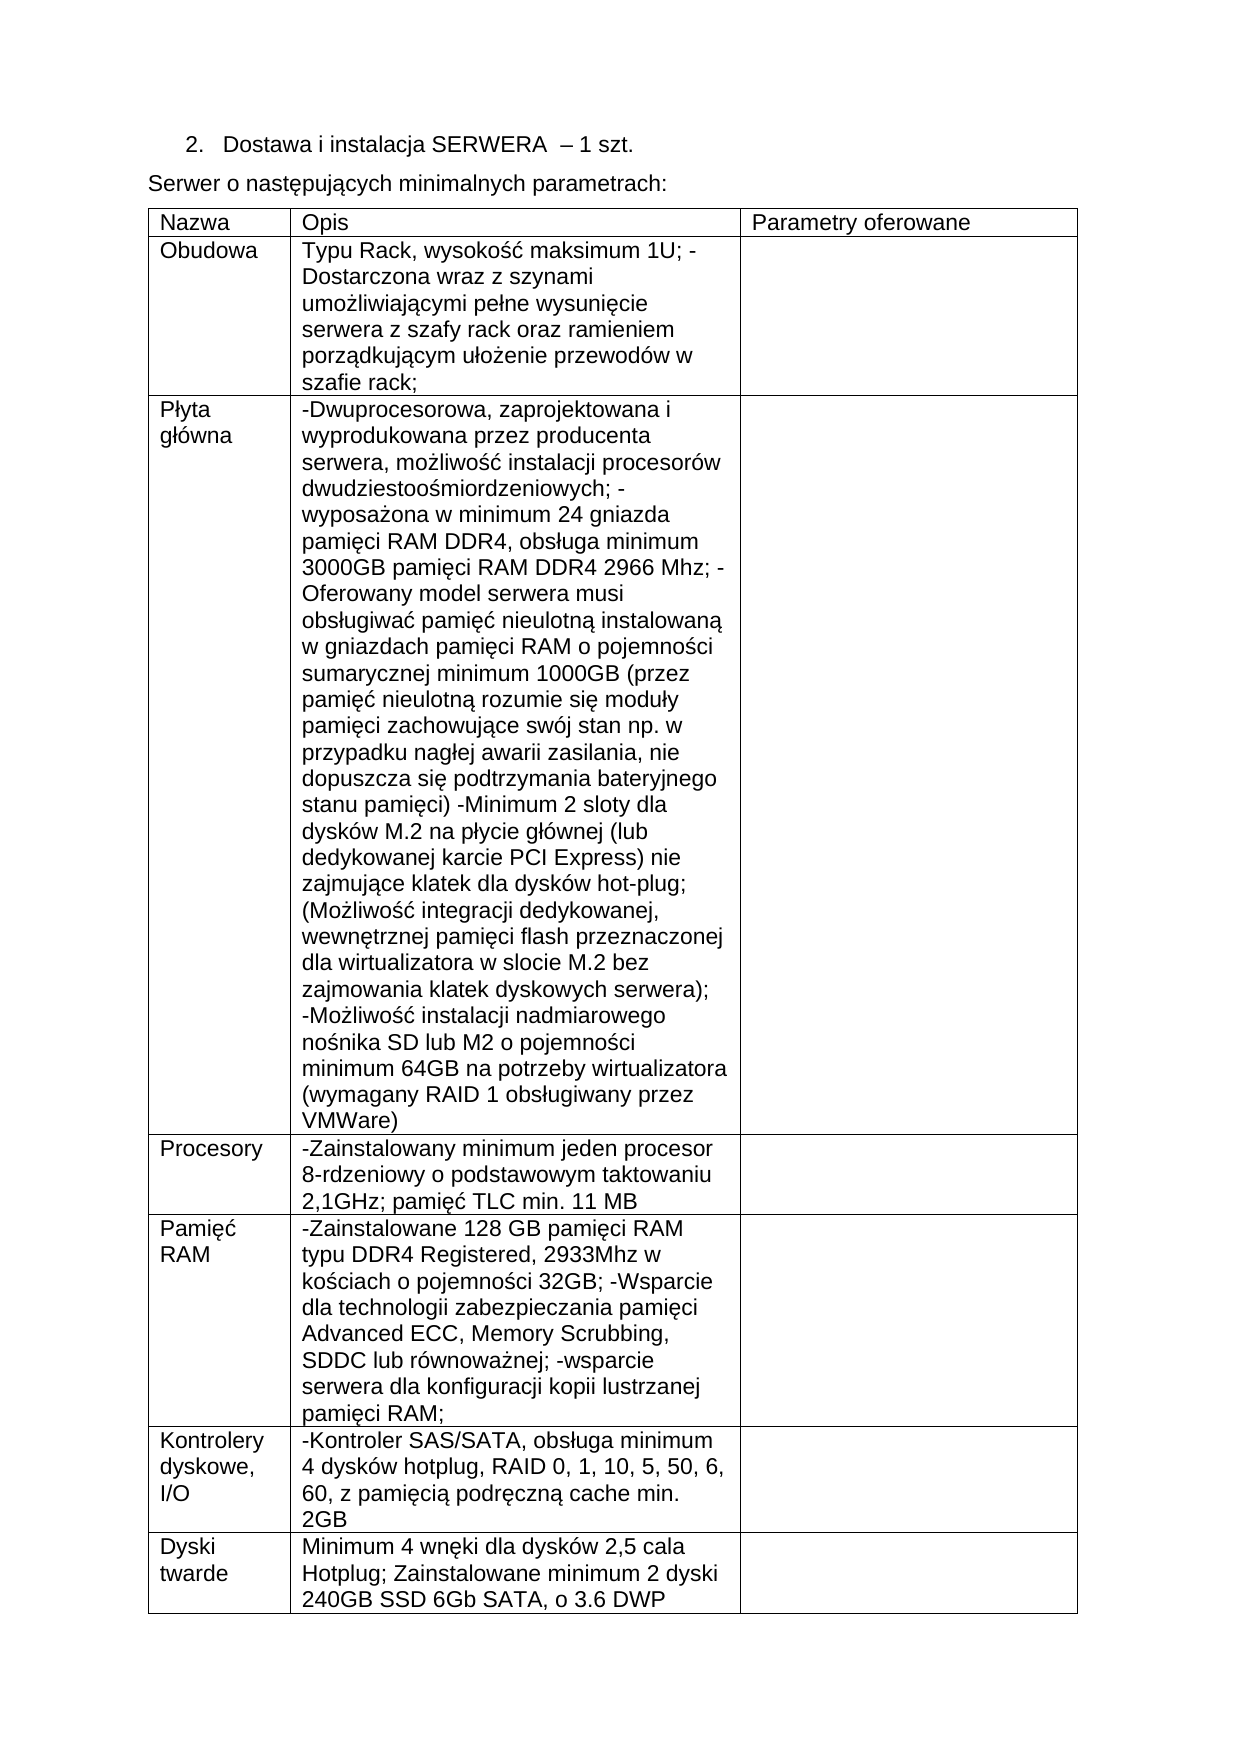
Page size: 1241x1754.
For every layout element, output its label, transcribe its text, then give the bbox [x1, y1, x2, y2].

table_cell [741, 1135, 1077, 1214]
table_cell Dyski twarde [149, 1533, 290, 1612]
table_cell Typu Rack, wysokość maksimum 1U; -Dostarczona wraz z szynami umożliwiającymi pełne wysunięcie serwera z szafy rack oraz ramieniem porządkującym ułożenie przewodów w szafie rack; [291, 237, 740, 395]
table_header Nazwa [149, 209, 290, 236]
table_cell [741, 237, 1077, 395]
table_cell [741, 1533, 1077, 1612]
table_cell Obudowa [149, 237, 290, 395]
table_cell [741, 1215, 1077, 1426]
table_cell Pamięć RAM [149, 1215, 290, 1426]
table_cell Kontrolery dyskowe, I/O [149, 1427, 290, 1532]
table_cell Minimum 4 wnęki dla dysków 2,5 cala Hotplug; Zainstalowane minimum 2 dyski 240GB SSD 6Gb SATA, o 3.6 DWP [291, 1533, 740, 1612]
table_cell [741, 396, 1077, 1134]
text Serwer o następujących minimalnych parametrach: [148, 169, 1078, 196]
table_cell -Kontroler SAS/SATA, obsługa minimum 4 dysków hotplug, RAID 0, 1, 10, 5, 50, 6, 60, z pamięcią podręczną cache min. 2GB [291, 1427, 740, 1532]
table_header Parametry oferowane [741, 209, 1077, 236]
table_cell -Zainstalowany minimum jeden procesor 8-rdzeniowy o podstawowym taktowaniu 2,1GHz; pamięć TLC min. 11 MB [291, 1135, 740, 1214]
table_cell Płyta główna [149, 396, 290, 1134]
table_cell -Zainstalowane 128 GB pamięci RAM typu DDR4 Registered, 2933Mhz w kościach o pojemności 32GB; -Wsparcie dla technologii zabezpieczania pamięci Advanced ECC, Memory Scrubbing, SDDC lub równoważnej; -wsparcie serwera dla konfiguracji kopii lustrzanej pamięci RAM; [291, 1215, 740, 1426]
table_header Opis [291, 209, 740, 236]
table_cell [741, 1427, 1077, 1532]
table_cell Procesory [149, 1135, 290, 1214]
title Dostawa i instalacja SERWERA – 1 szt. [185, 131, 1078, 157]
table_cell -Dwuprocesorowa, zaprojektowana i wyprodukowana przez producenta serwera, możliwość instalacji procesorów dwudziestoośmiordzeniowych; -wyposażona w minimum 24 gniazda pamięci RAM DDR4, obsługa minimum 3000GB pamięci RAM DDR4 2966 Mhz; -Oferowany model serwera musi obsługiwać pamięć nieulotną instalowaną w gniazdach pamięci RAM o pojemności sumarycznej minimum 1000GB (przez pamięć nieulotną rozumie się moduły pamięci zachowujące swój stan np. w przypadku nagłej awarii zasilania, nie dopuszcza się podtrzymania bateryjnego stanu pamięci) -Minimum 2 sloty dla dysków M.2 na płycie głównej (lub dedykowanej karcie PCI Express) nie zajmujące klatek dla dysków hot-plug; (Możliwość integracji dedykowanej, wewnętrznej pamięci flash przeznaczonej dla wirtualizatora w slocie M.2 bez zajmowania klatek dyskowych serwera); -Możliwość instalacji nadmiarowego nośnika SD lub M2 o pojemności minimum 64GB na potrzeby wirtualizatora (wymagany RAID 1 obsługiwany przez VMWare) [291, 396, 740, 1134]
